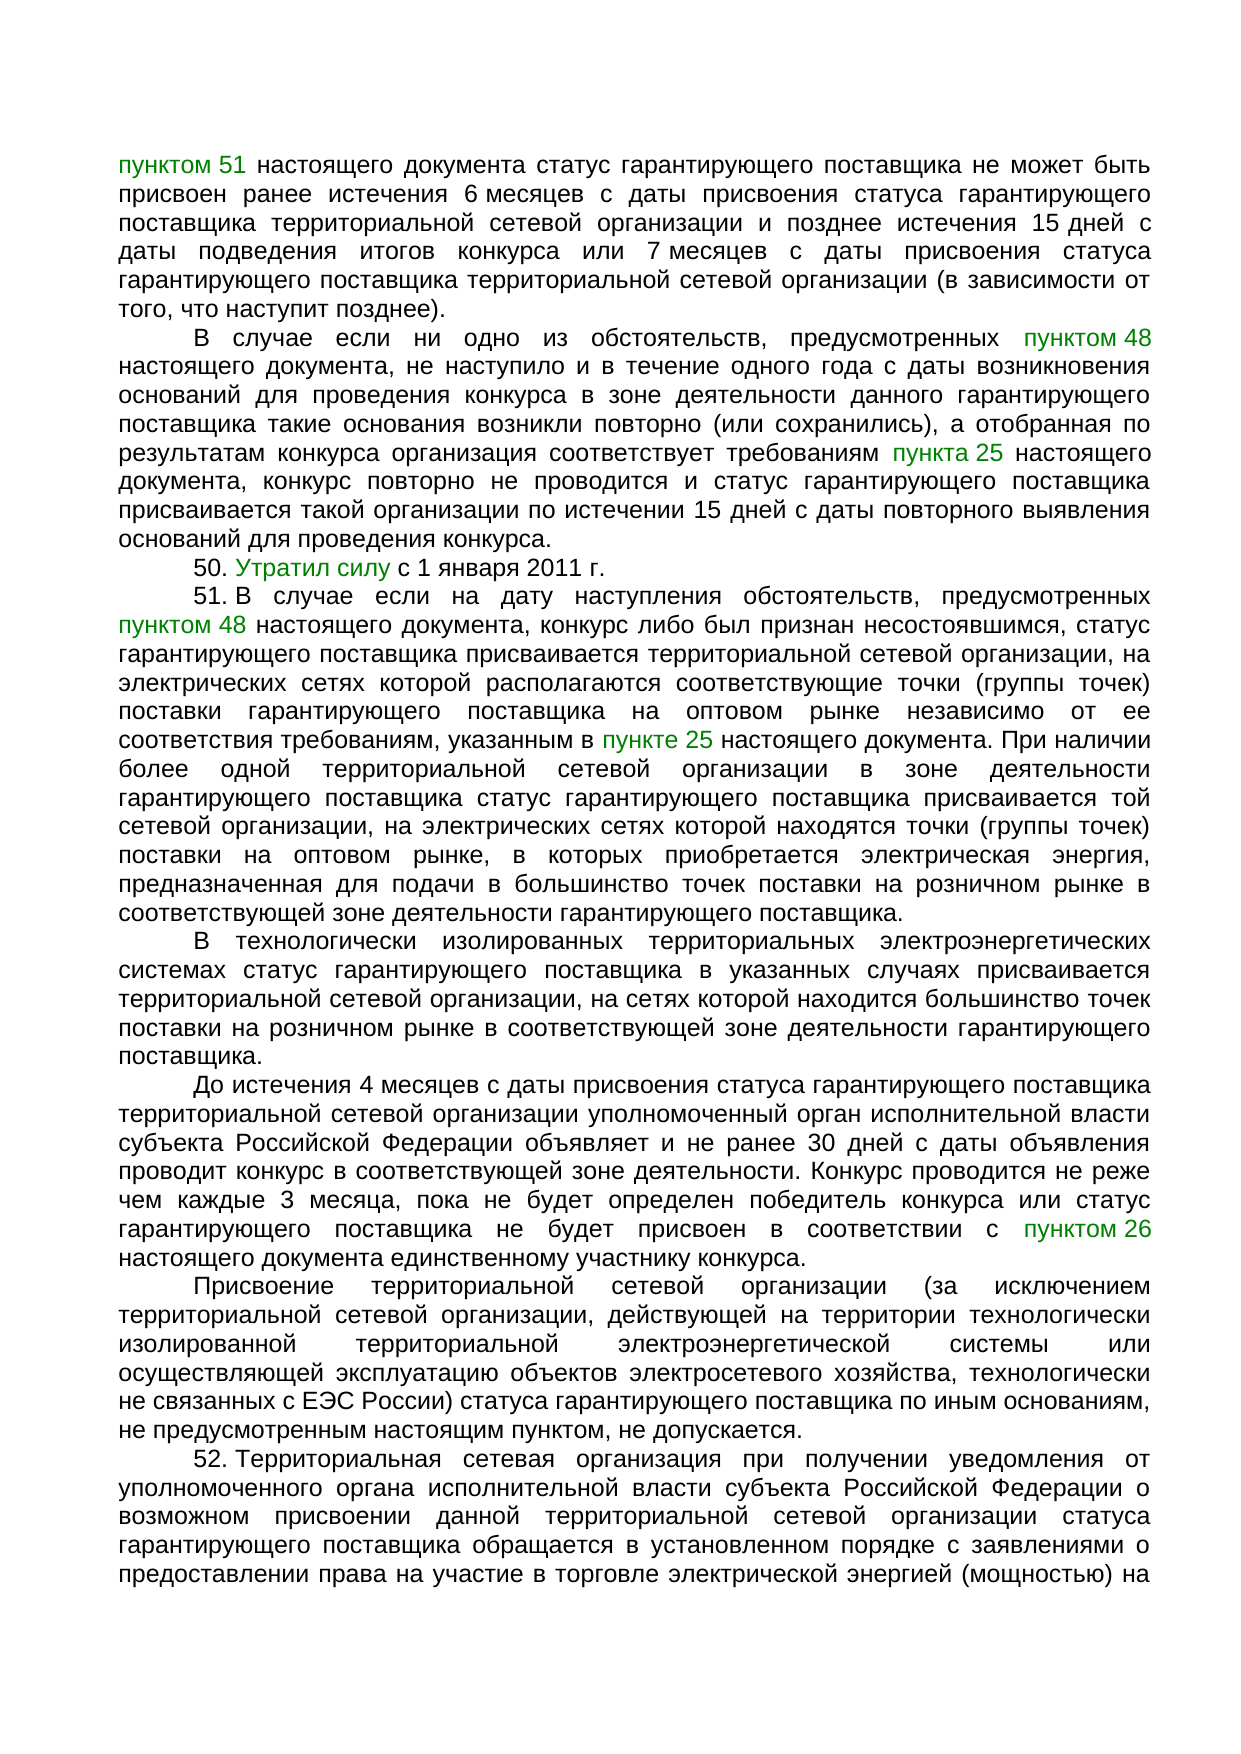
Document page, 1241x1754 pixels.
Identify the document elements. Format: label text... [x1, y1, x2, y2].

text 51. В случае если на дату наступления обстоятельств, предусмотренных пунктом 48 настоящего документа, конкурс либо был признан несостоявшимся, статус гарантирующего поставщика присваивается территориальной сетевой организации, на электрических сетях которой располагаются соответствующие точки (группы точек) поставки гарантирующего поставщика на оптовом рынке независимо от ее соответствия требованиям, указанным в пункте 25 настоящего документа. При наличии более одной территориальной сетевой организации в зоне деятельности гарантирующего поставщика статус гарантирующего поставщика присваивается той сетевой организации, на электрических сетях которой находятся точки (группы точек) поставки на оптовом рынке, в которых приобретается электрическая энергия, предназначенная для подачи в большинство точек поставки на розничном рынке в соответствующей зоне деятельности гарантирующего поставщика. [118, 581, 1152, 926]
text 50. Утратил силу с 1 января 2011 г. [118, 552, 1152, 581]
text Присвоение территориальной сетевой организации (за исключением территориальной сетевой организации, действующей на территории технологически изолированной территориальной электроэнергетической системы или осуществляющей эксплуатацию объектов электросетевого хозяйства, технологически не связанных с ЕЭС России) статуса гарантирующего поставщика по иным основаниям, не предусмотренным настоящим пунктом, не допускается. [118, 1271, 1152, 1444]
text В случае если ни одно из обстоятельств, предусмотренных пунктом 48 настоящего документа, не наступило и в течение одного года с даты возникновения оснований для проведения конкурса в зоне деятельности данного гарантирующего поставщика такие основания возникли повторно (или сохранились), а отобранная по результатам конкурса организация соответствует требованиям пункта 25 настоящего документа, конкурс повторно не проводится и статус гарантирующего поставщика присваивается такой организации по истечении 15 дней с даты повторного выявления оснований для проведения конкурса. [118, 322, 1152, 552]
text В технологически изолированных территориальных электроэнергетических системах статус гарантирующего поставщика в указанных случаях присваивается территориальной сетевой организации, на сетях которой находится большинство точек поставки на розничном рынке в соответствующей зоне деятельности гарантирующего поставщика. [118, 926, 1152, 1070]
text До истечения 4 месяцев с даты присвоения статуса гарантирующего поставщика территориальной сетевой организации уполномоченный орган исполнительной власти субъекта Российской Федерации объявляет и не ранее 30 дней с даты объявления проводит конкурс в соответствующей зоне деятельности. Конкурс проводится не реже чем каждые 3 месяца, пока не будет определен победитель конкурса или статус гарантирующего поставщика не будет присвоен в соответствии с пунктом 26 настоящего документа единственному участнику конкурса. [118, 1070, 1152, 1271]
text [118, 1444, 1152, 1587]
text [118, 150, 1152, 322]
